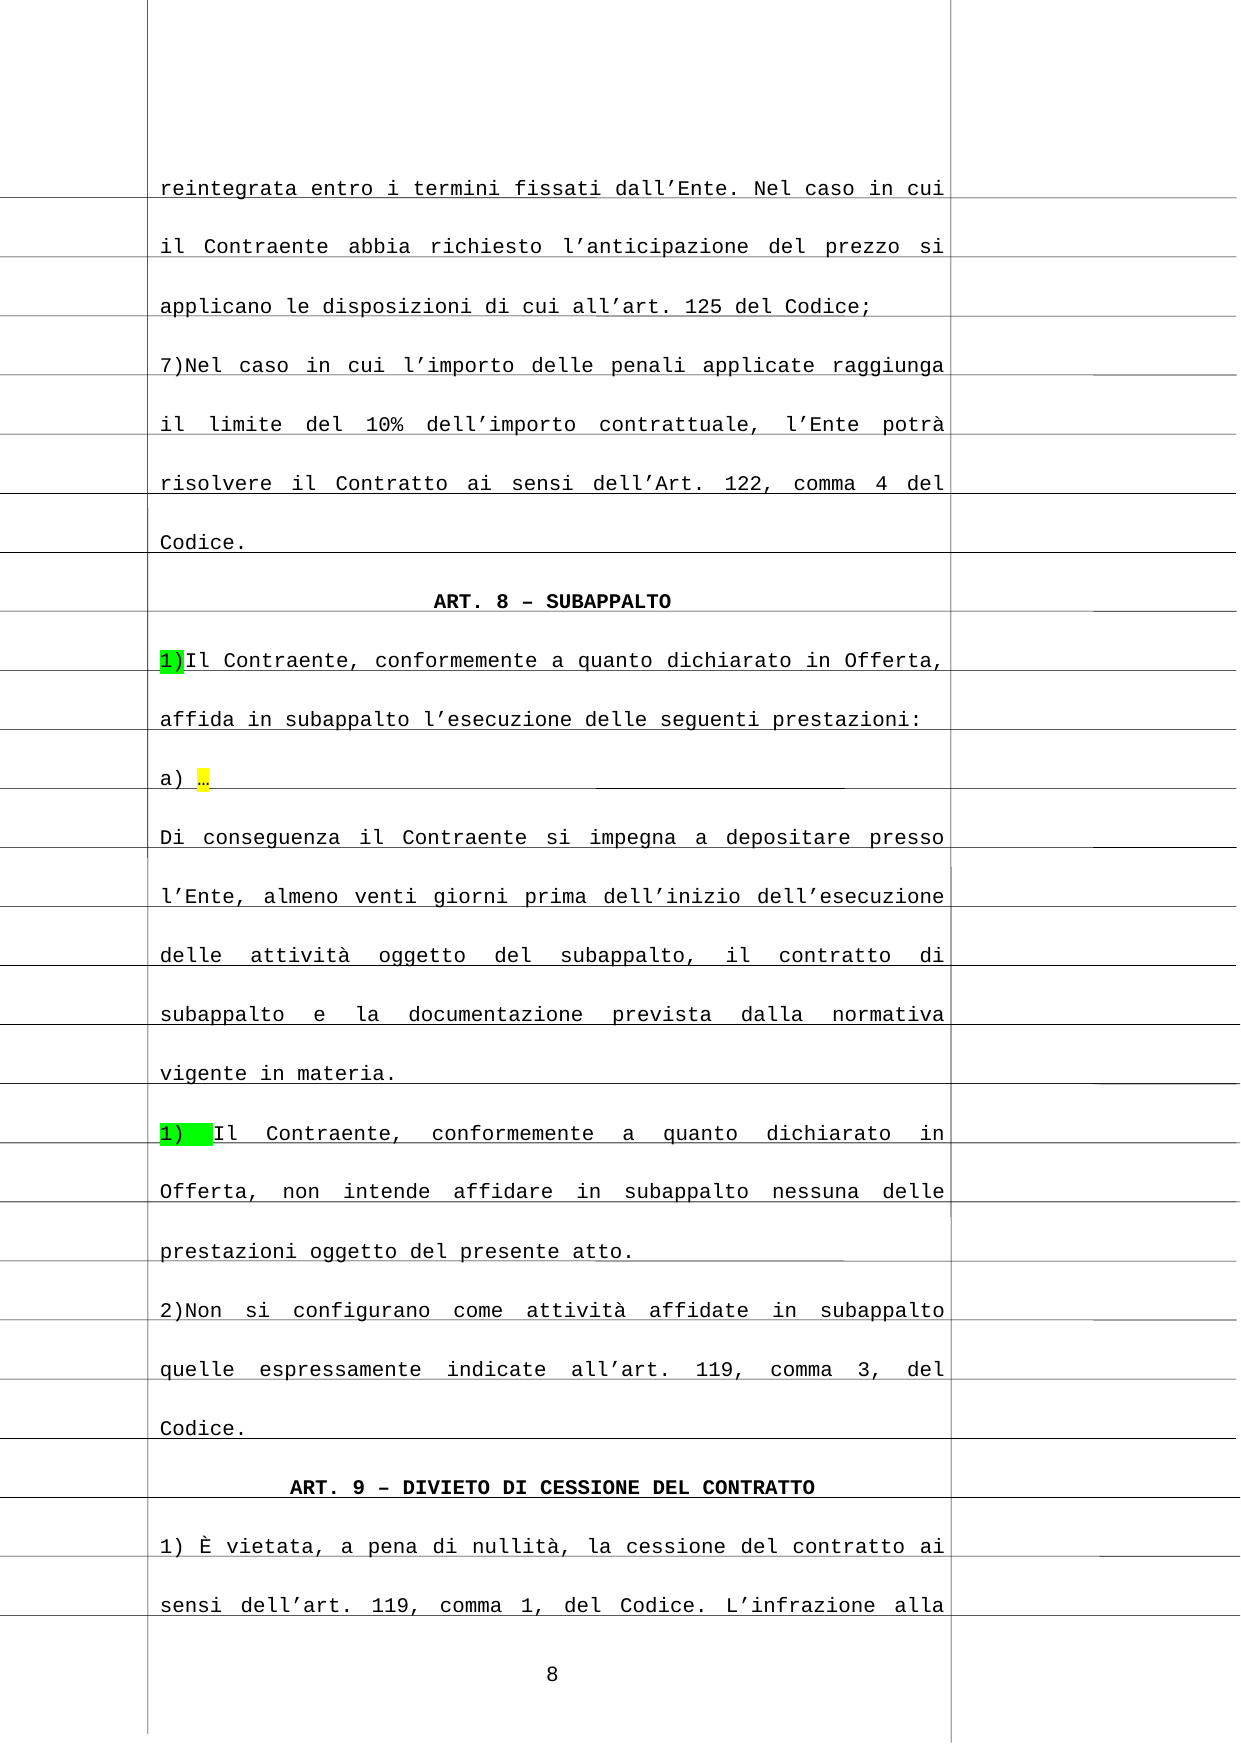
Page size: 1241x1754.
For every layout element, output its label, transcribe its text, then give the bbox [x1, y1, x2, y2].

list Di conseguenza il Contraente si impegna a depositare presso l’Ente, almeno venti giorni prima dell’inizio dell’esecuzione delle attività oggetto del subappalto, il contratto di subappalto e la documentazione prevista dalla normativa vigente in materia. [159, 797, 945, 1093]
list 7)Nel caso in cui l’importo delle penali applicate raggiunga il limite del 10% dell’importo contrattuale, l’Ente potrà risolvere il Contratto ai sensi dell’Art. 122, comma 4 del Codice. [159, 325, 945, 561]
text 1) Il Contraente, conformemente a quanto dichiarato in Offerta, non intende affidare in subappalto nessuna delle prestazioni oggetto del presente atto. [159, 1093, 945, 1270]
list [159, 1506, 945, 1624]
subtitle ART. 9 – DIVIETO DI CESSIONE DEL CONTRATTO [159, 1447, 945, 1506]
list a) … [159, 738, 945, 797]
subtitle ART. 8 – SUBAPPALTO [159, 561, 945, 620]
list 1)Il Contraente, conformemente a quanto dichiarato in Offerta, affida in subappalto l’esecuzione delle seguenti prestazioni: [159, 620, 945, 738]
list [159, 148, 945, 325]
text 2)Non si configurano come attività affidate in subappalto quelle espressamente indicate all’art. 119, comma 3, del Codice. [159, 1270, 945, 1447]
